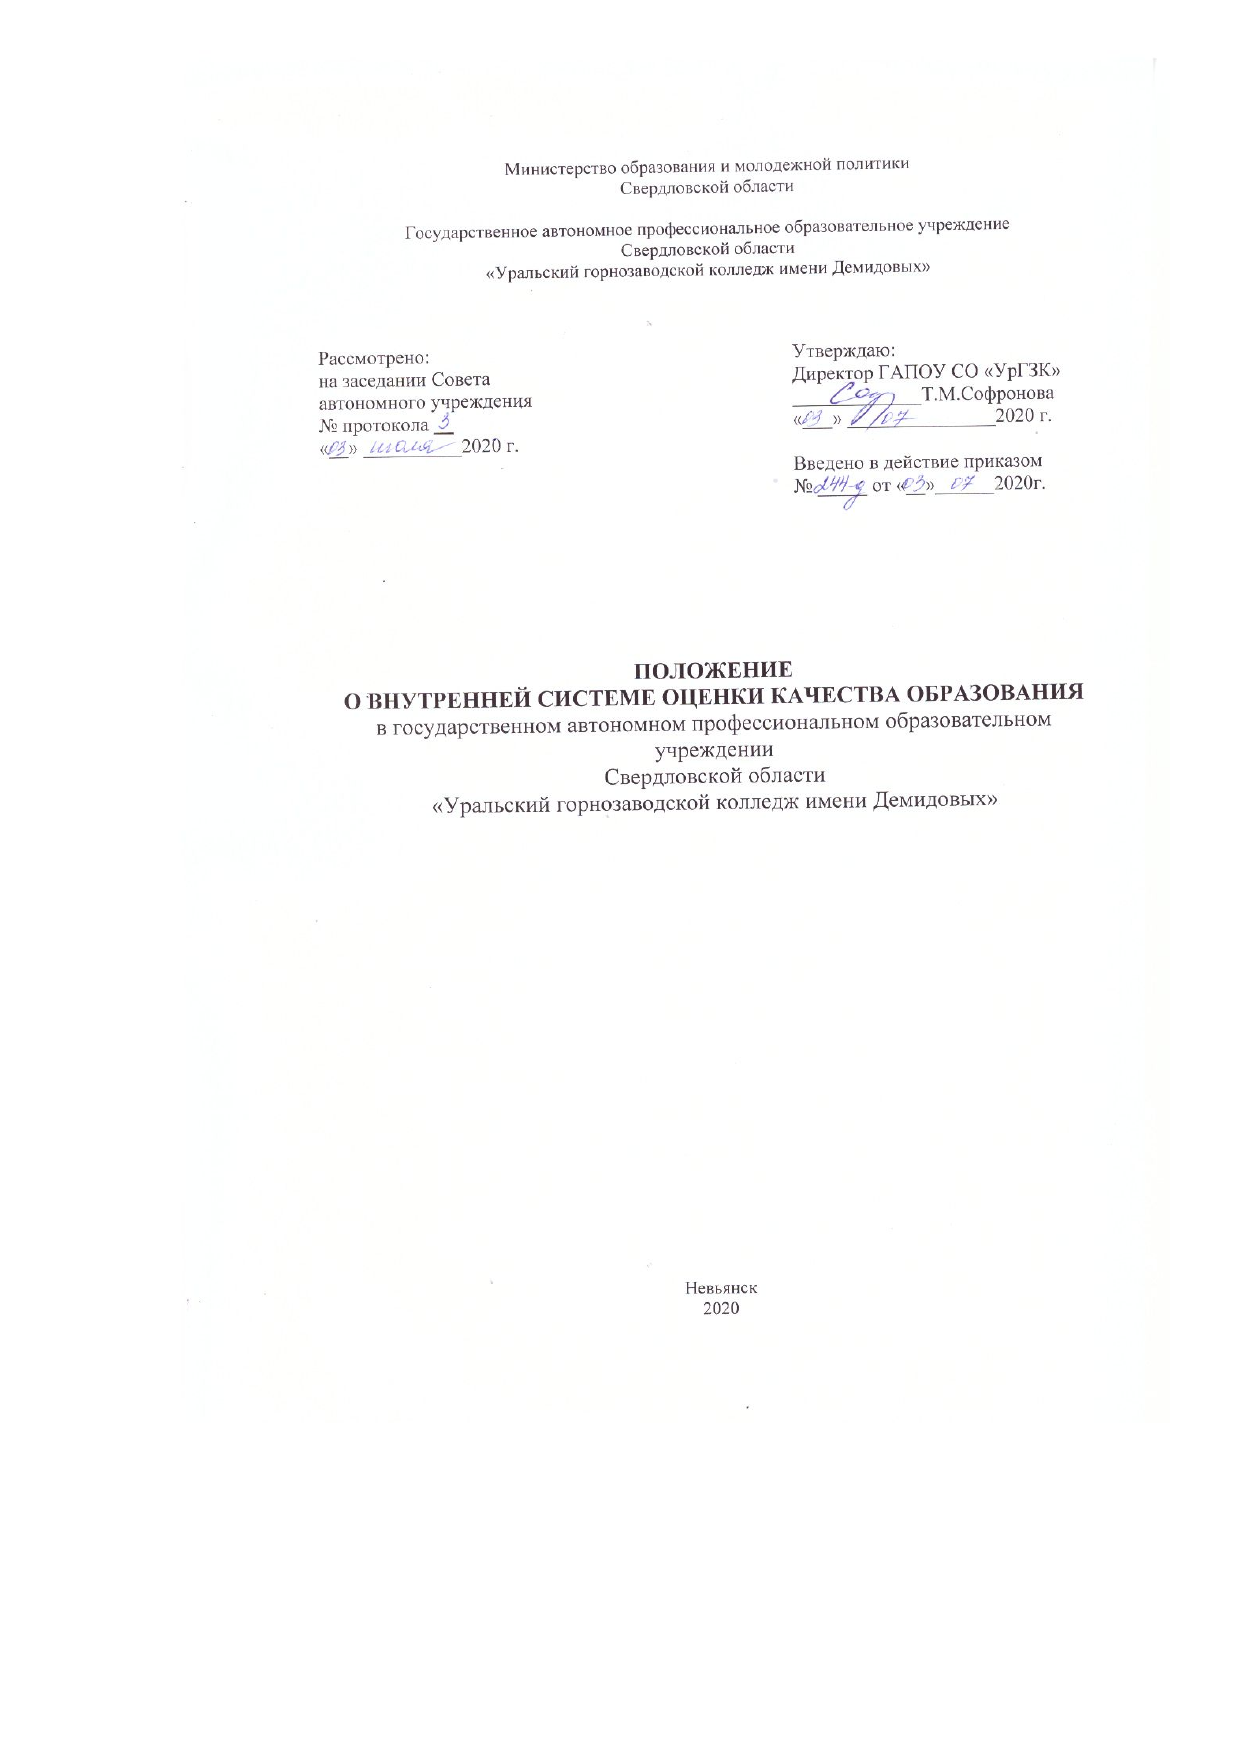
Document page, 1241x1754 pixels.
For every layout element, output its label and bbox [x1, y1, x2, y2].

picture [173, 50, 1178, 1431]
